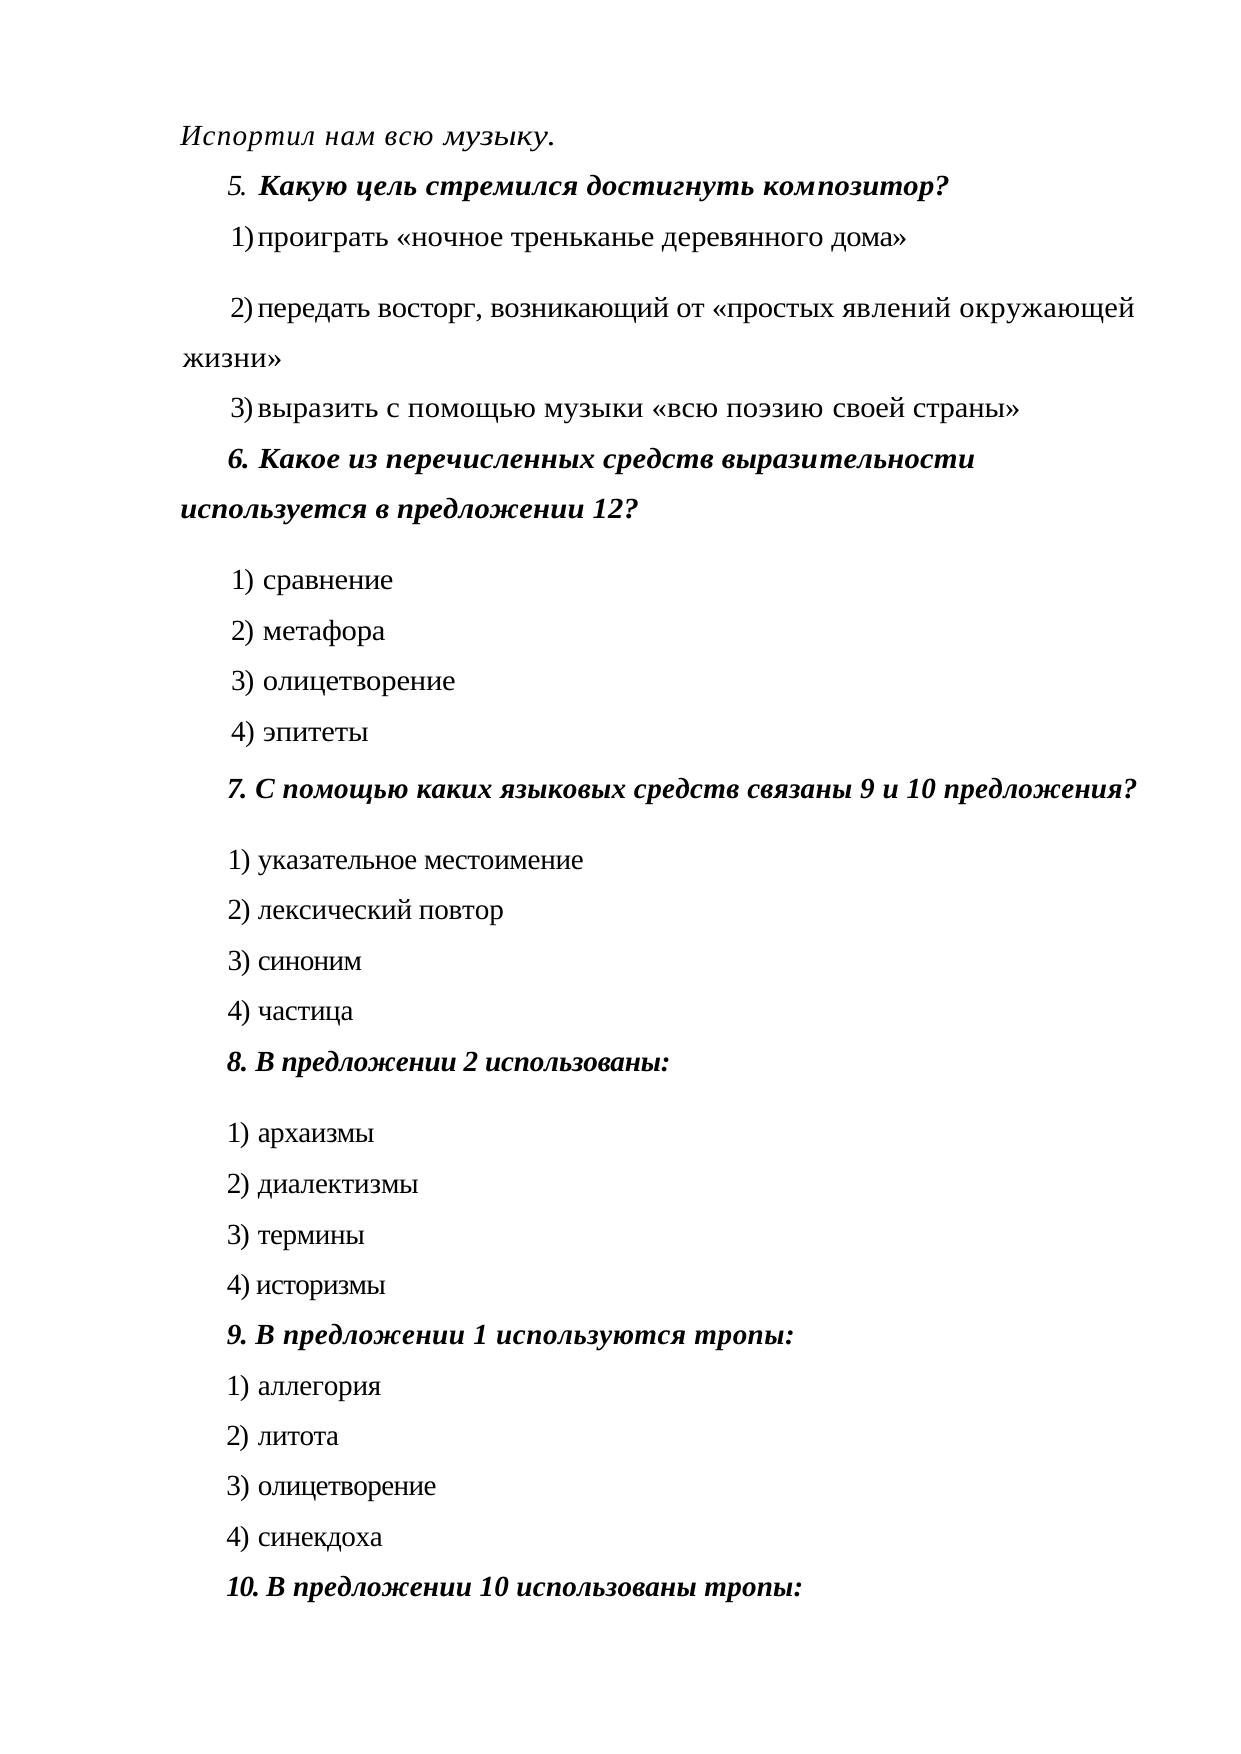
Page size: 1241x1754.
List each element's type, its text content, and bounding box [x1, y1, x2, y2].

list сравнение [231, 562, 1152, 596]
text 9. В предложении 1 используются тропы: [227, 1317, 1152, 1351]
text 1) проиграть «ночное треньканье деревянного дома» [230, 219, 1152, 252]
list литота [226, 1418, 1152, 1452]
list выразить с помощью музыки «всю поэзию своей страны» [183, 391, 1152, 424]
list лексический повтор [227, 892, 1152, 926]
list синоним [227, 943, 1152, 976]
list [180, 118, 1152, 152]
list аллегория [226, 1368, 1152, 1401]
list указательное местоимение [227, 842, 1152, 876]
list эпитеты [231, 714, 1152, 747]
list диалектизмы [227, 1166, 1152, 1200]
list термины 4) историзмы [227, 1217, 802, 1301]
list архаизмы [227, 1115, 1152, 1149]
text 8. В предложении 2 использованы: [227, 1044, 1152, 1077]
list частица [227, 993, 1152, 1027]
list олицетворение [231, 663, 1152, 696]
text 10. В предложении 10 использованы тропы: [226, 1569, 1152, 1602]
list синекдоха [226, 1519, 1152, 1552]
list метафора [231, 613, 1152, 646]
text 7. С помощью каких языковых средств связаны 9 и 10 предложения? [181, 771, 1152, 804]
list передать восторг, возникающий от «простых явлений окружающей жизни» [183, 290, 1152, 374]
list Какую цель стремился достигнуть композитор? [180, 168, 1152, 202]
text 6. Какое из перечисленных средств выразительности используется в предложении 12? [180, 441, 1152, 525]
list олицетворение [226, 1468, 1152, 1502]
